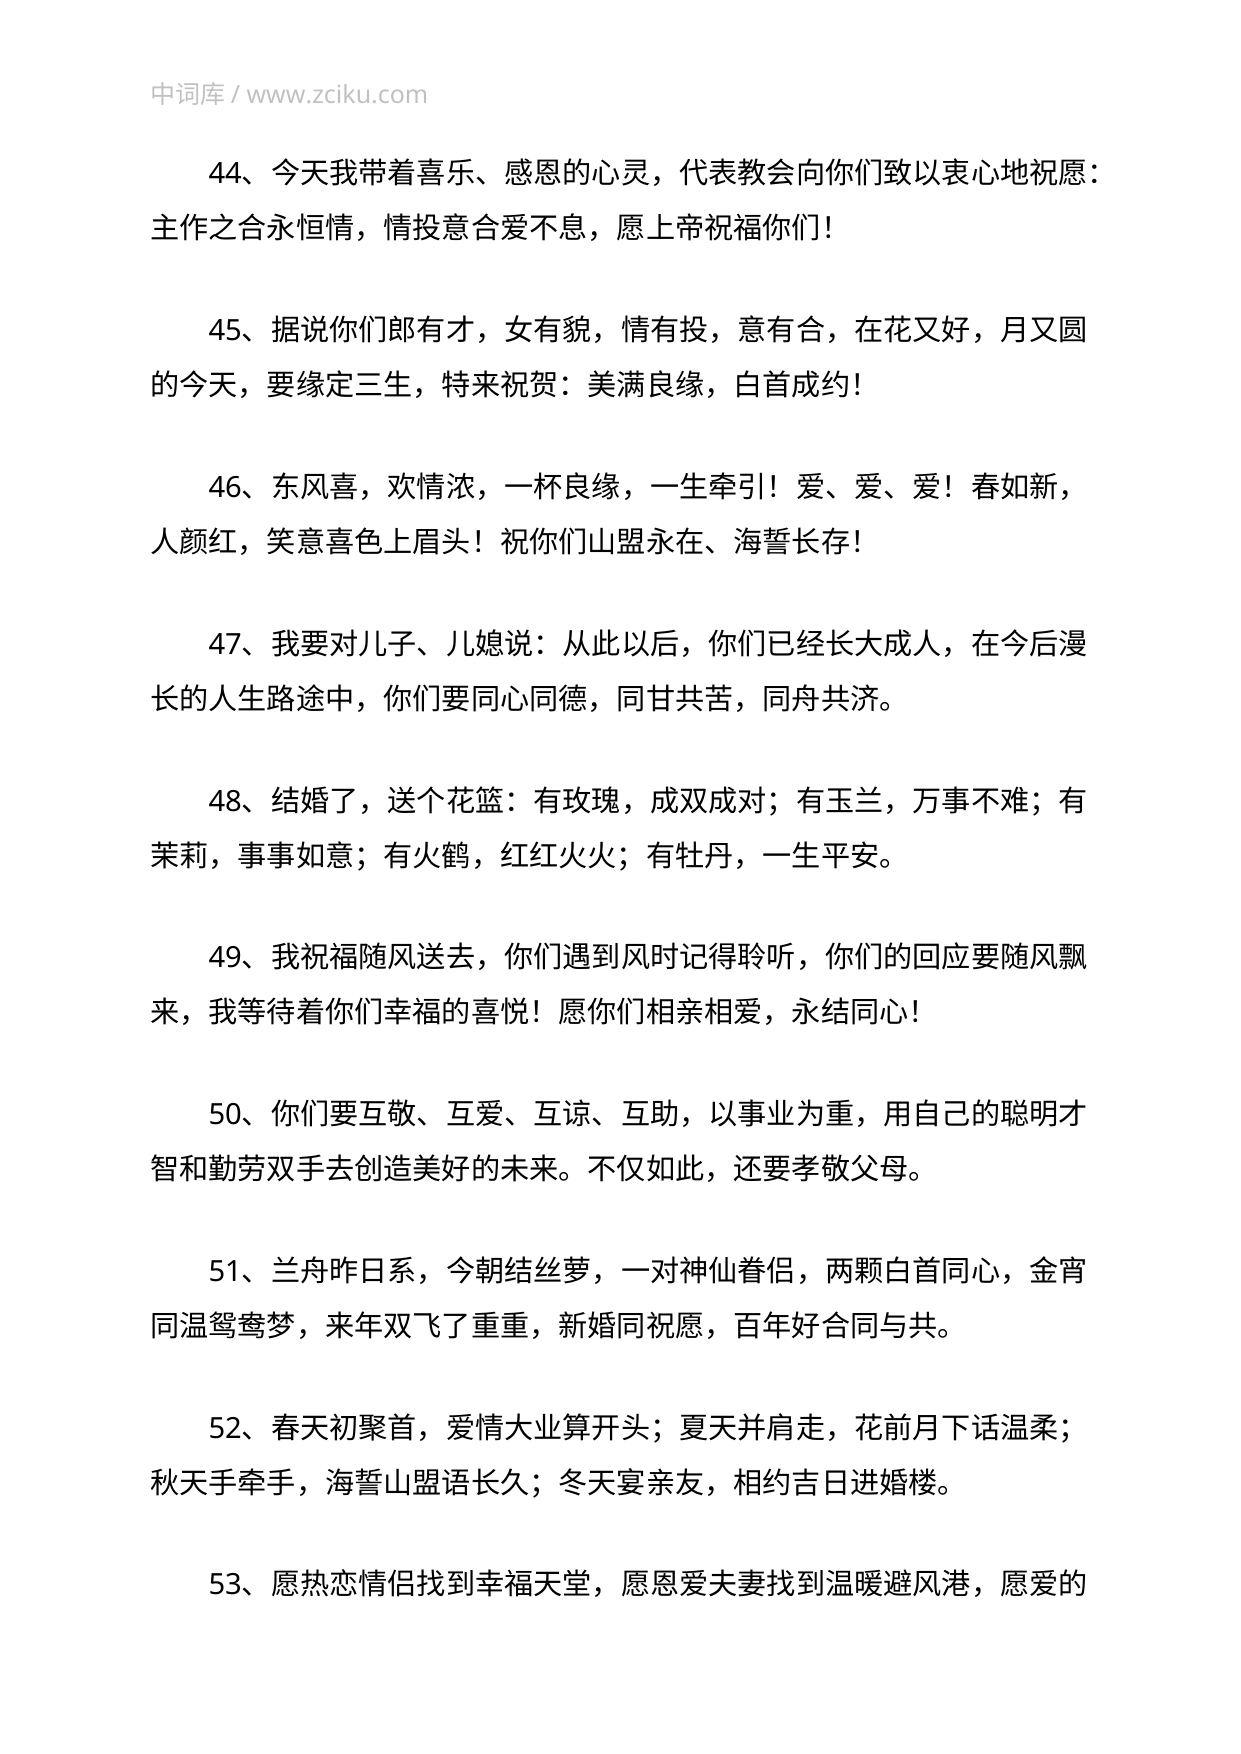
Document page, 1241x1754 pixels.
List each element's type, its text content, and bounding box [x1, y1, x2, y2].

text 45、据说你们郎有才，女有貌，情有投，意有合，在花又好，月又圆的今天，要缘定三生，特来祝贺：美满良缘，白首成约！ [150, 307, 1090, 404]
text 44、今天我带着喜乐、感恩的心灵，代表教会向你们致以衷心地祝愿：主作之合永恒情，情投意合爱不息，愿上帝祝福你们！ [150, 150, 1090, 247]
text 46、东风喜，欢情浓，一杯良缘，一生牵引！爱、爱、爱！春如新，人颜红，笑意喜色上眉头！祝你们山盟永在、海誓长存！ [150, 463, 1090, 561]
text 49、我祝福随风送去，你们遇到风时记得聆听，你们的回应要随风飘来，我等待着你们幸福的喜悦！愿你们相亲相爱，永结同心！ [150, 934, 1090, 1031]
text 52、春天初聚首，爱情大业算开头；夏天并肩走，花前月下话温柔；秋天手牵手，海誓山盟语长久；冬天宴亲友，相约吉日进婚楼。 [150, 1404, 1090, 1501]
text 47、我要对儿子、儿媳说：从此以后，你们已经长大成人，在今后漫长的人生路途中，你们要同心同德，同甘共苦，同舟共济。 [150, 620, 1090, 718]
text 51、兰舟昨日系，今朝结丝萝，一对神仙眷侣，两颗白首同心，金宵同温鸳鸯梦，来年双飞了重重，新婚同祝愿，百年好合同与共。 [150, 1247, 1090, 1345]
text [150, 1561, 1090, 1603]
text 48、结婚了，送个花篮：有玫瑰，成双成对；有玉兰，万事不难；有茉莉，事事如意；有火鹤，红红火火；有牡丹，一生平安。 [150, 777, 1090, 874]
text 50、你们要互敬、互爱、互谅、互助，以事业为重，用自己的聪明才智和勤劳双手去创造美好的未来。不仅如此，还要孝敬父母。 [150, 1091, 1090, 1188]
